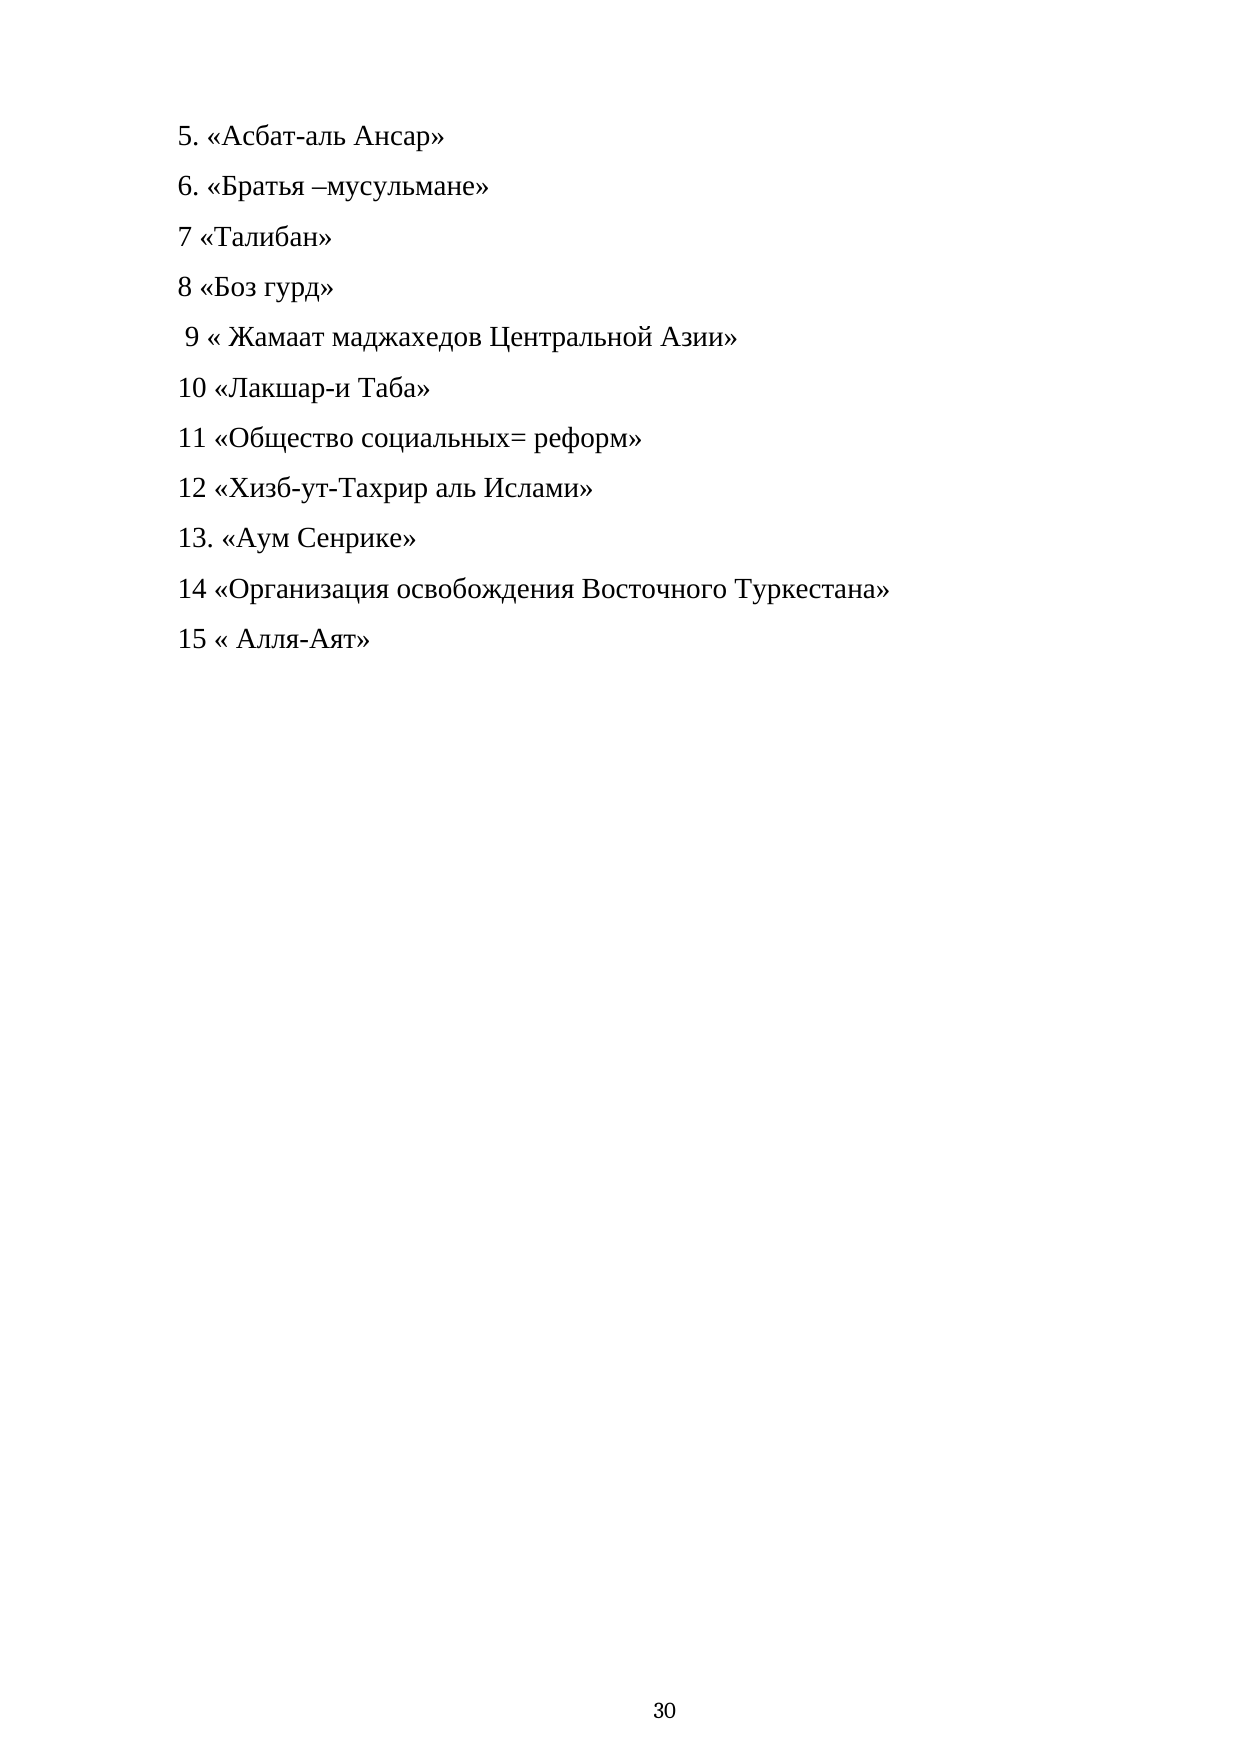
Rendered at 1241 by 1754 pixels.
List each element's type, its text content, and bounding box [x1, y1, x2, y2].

text 14 «Организация освобождения Восточного Туркестана» [177, 571, 1152, 604]
text 13. «Аум Сенрике» [177, 521, 1152, 554]
text 8 «Боз гурд» [177, 269, 1152, 303]
text 9 « Жамаат маджахедов Центральной Азии» [177, 319, 1152, 353]
text 12 «Хизб-ут-Тахрир аль Ислами» [177, 470, 1152, 504]
text 10 «Лакшар-и Таба» [177, 370, 1152, 403]
text 6. «Братья –мусульмане» [177, 168, 1152, 202]
text 11 «Общество социальных= реформ» [177, 420, 1152, 453]
text 5. «Асбат-аль Ансар» [177, 118, 1152, 152]
text 7 «Талибан» [177, 219, 1152, 252]
text 15 « Алля-Аят» [177, 621, 1152, 655]
